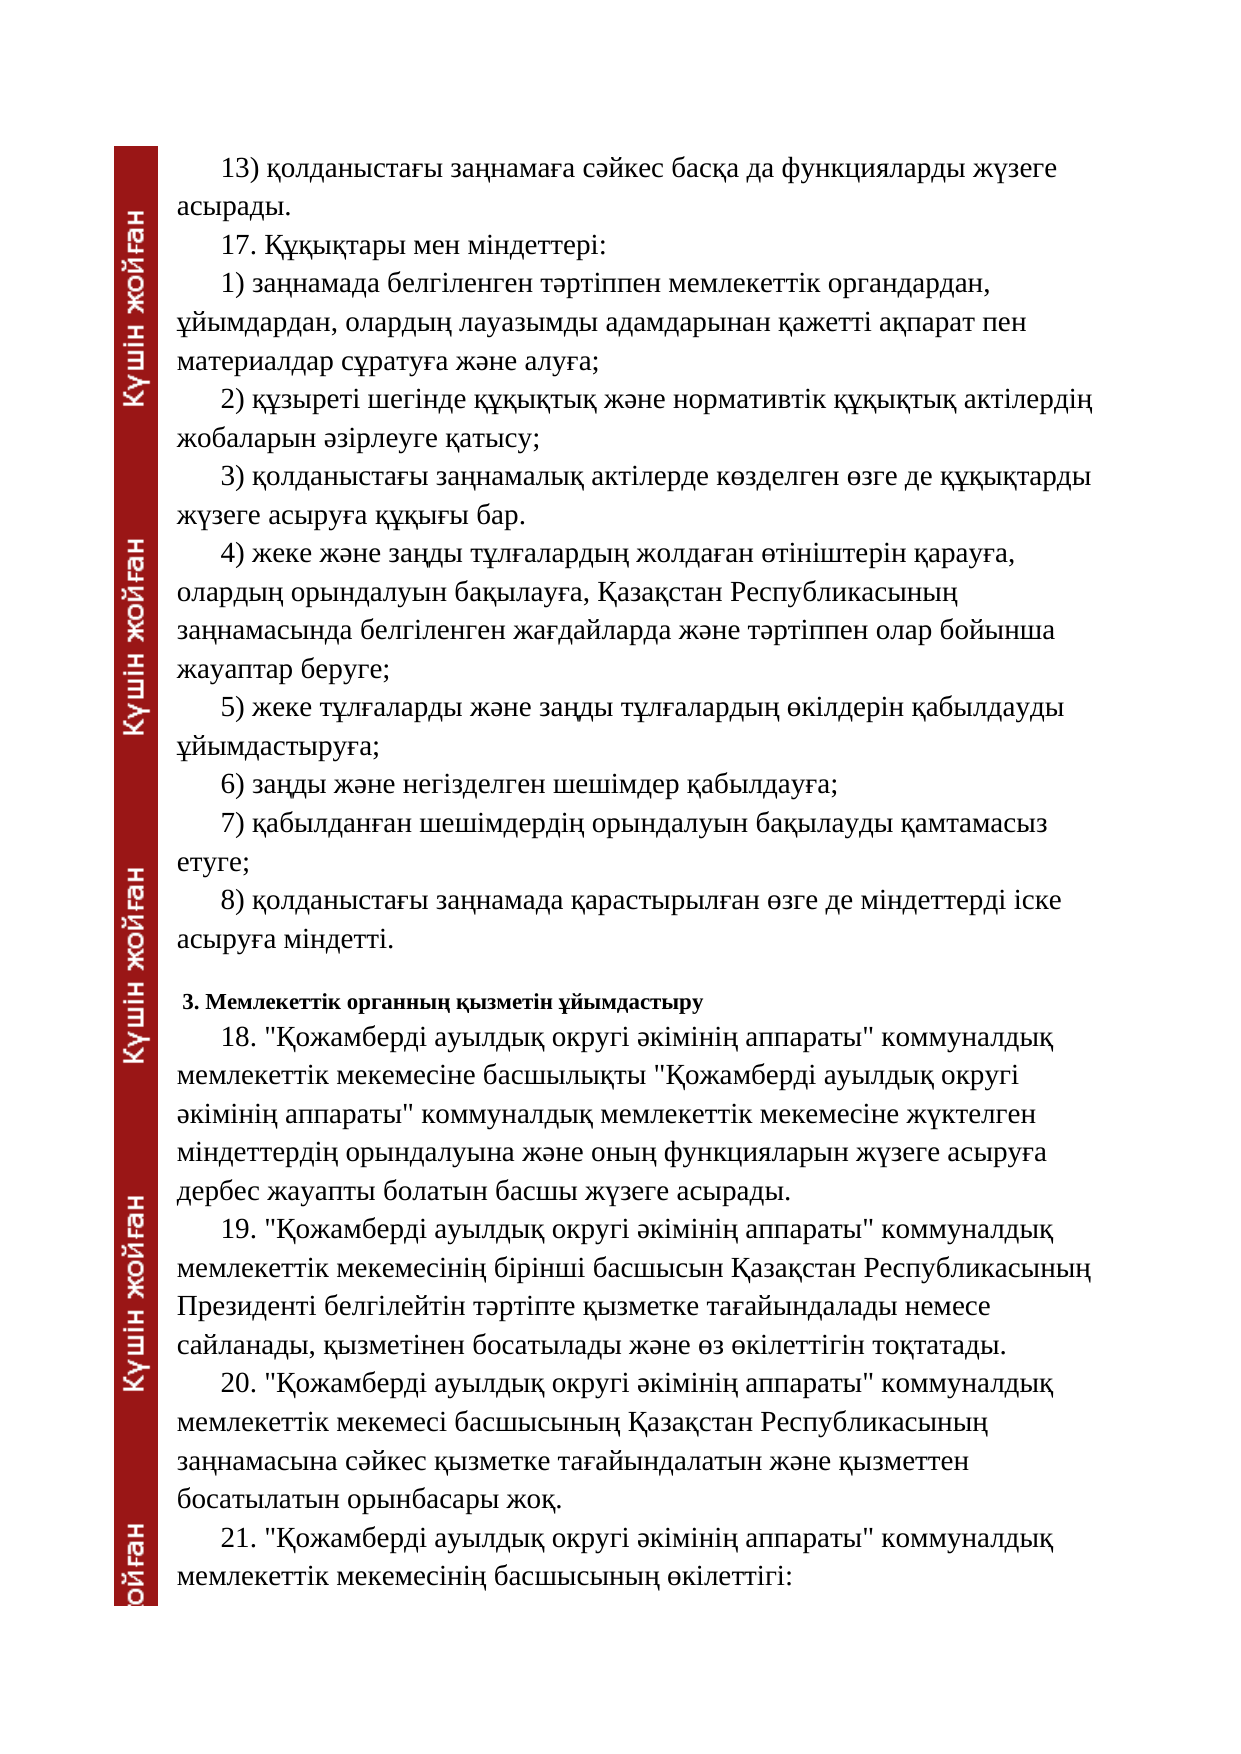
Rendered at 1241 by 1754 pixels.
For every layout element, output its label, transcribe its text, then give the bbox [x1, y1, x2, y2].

text 3. Мемлекеттік органның қызметін ұйымдастыру [112, 988, 1128, 1015]
picture [114, 984, 158, 988]
picture [114, 1015, 158, 1019]
picture [114, 1592, 158, 1606]
picture [114, 146, 158, 150]
